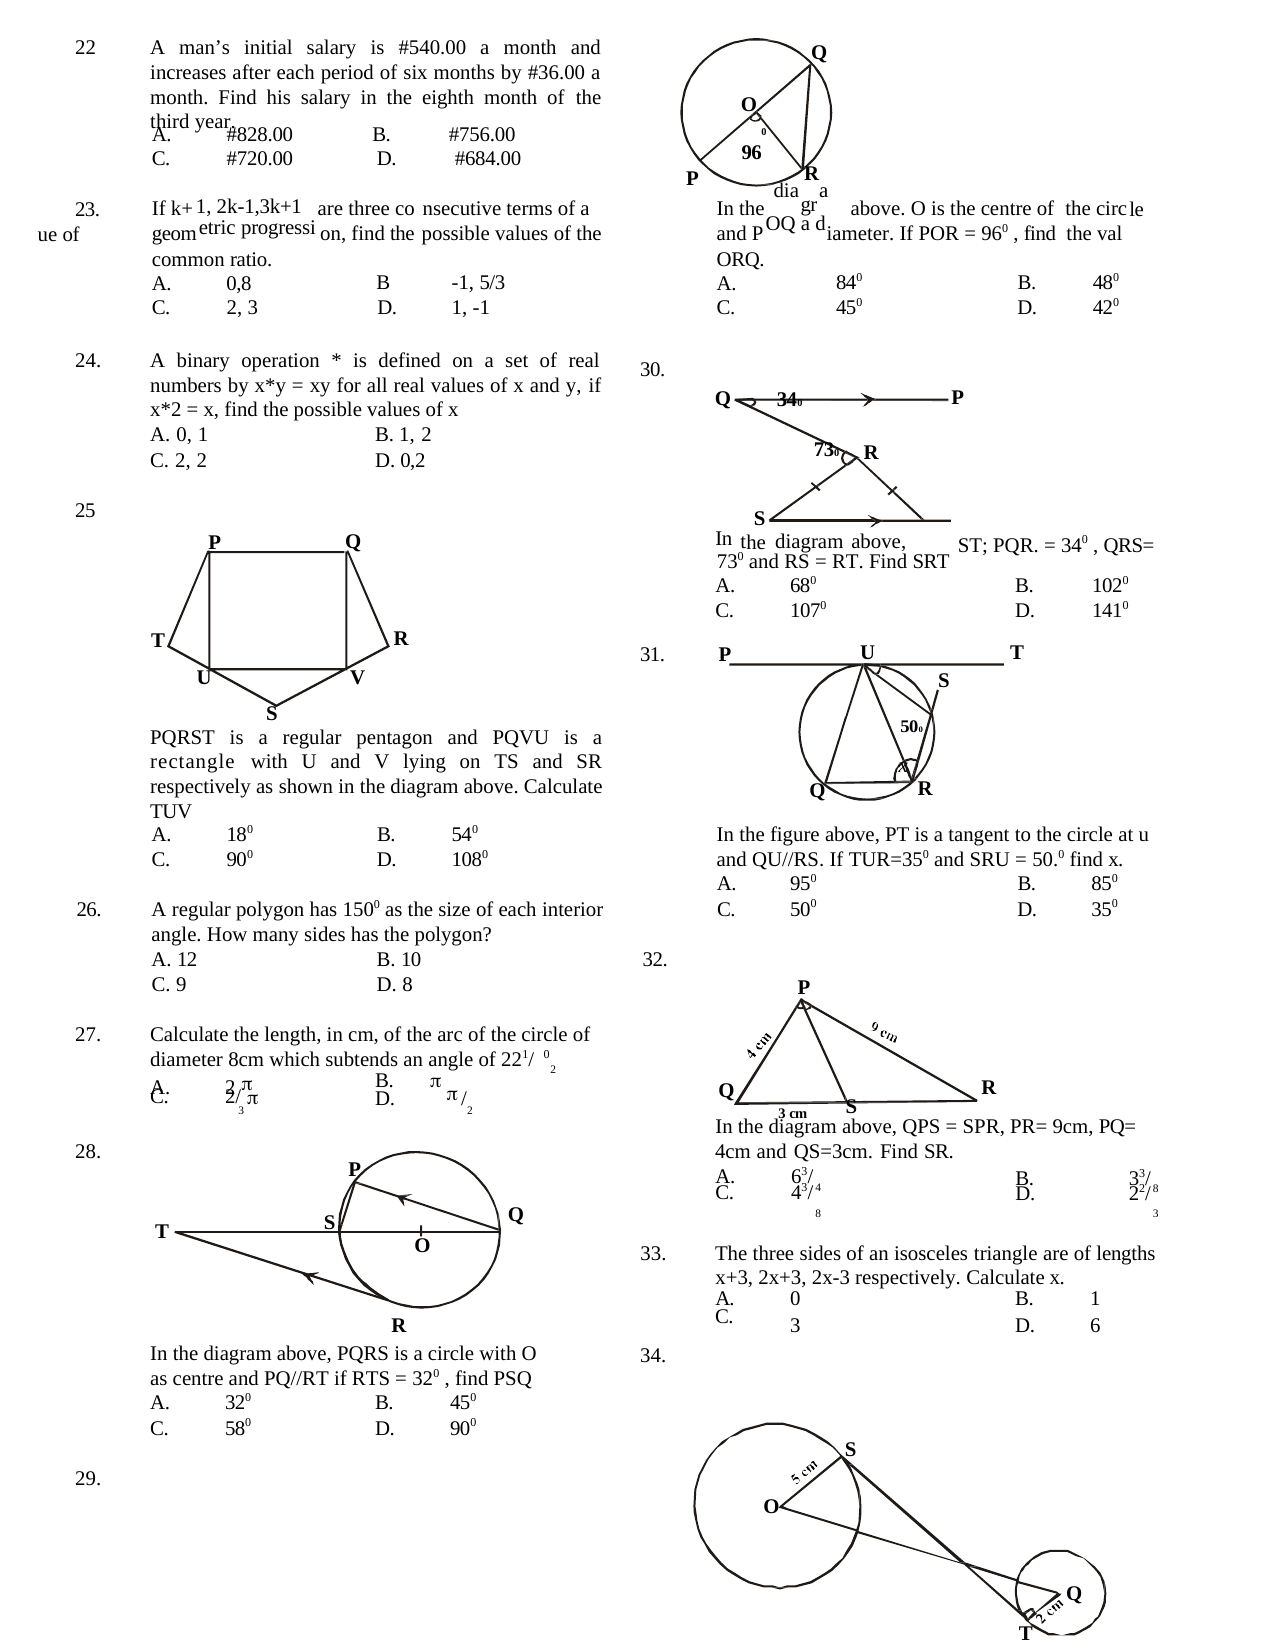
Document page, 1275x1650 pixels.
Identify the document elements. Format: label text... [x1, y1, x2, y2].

text ST; PQR. = 340 , QRS= [958, 532, 1237, 557]
text ue of [37, 222, 1237, 246]
text x+3, 2x+3, 2x-3 respectively. Calculate x. [715, 1266, 1237, 1289]
list A binary operation * is defined on a set of real numbers by x*y = xy for all real values of x and y, if x*2 = x, find the possible values of x [75, 348, 601, 421]
text In the diagram above, QPS = SPR, PR= 9cm, PQ= [715, 1116, 1237, 1138]
list 33/ [1015, 1166, 1237, 1190]
subtitle A. 680 B. 1020 [715, 573, 1237, 597]
text 730 and RS = RT. Find SRT [716, 551, 950, 572]
picture [748, 111, 762, 122]
subtitle U V [196, 669, 1237, 691]
picture [791, 1461, 818, 1484]
picture [869, 1022, 897, 1043]
list 63/ [715, 1164, 961, 1188]
text C. 2, 2 D. 0,2 [150, 447, 601, 472]
subtitle Q P [714, 385, 1237, 410]
picture [747, 1033, 772, 1058]
picture [893, 758, 919, 783]
subtitle S [266, 701, 1237, 725]
subtitle 0, 1 B. 1, 2 [150, 422, 601, 446]
subtitle A. 320 B. 450 [150, 1390, 558, 1414]
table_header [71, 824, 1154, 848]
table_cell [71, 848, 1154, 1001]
subtitle 0 B. 1 [715, 1289, 1237, 1309]
list 2  B.   Q R [150, 1071, 1237, 1095]
subtitle C. 1070 D. 1410 [715, 598, 1237, 622]
text Q 8 3 [508, 1203, 1237, 1221]
text In the diagram above, PQRS is a circle with O as centre and PQ//RT if RTS = 320 , find PSQ [150, 1341, 558, 1390]
subtitle C. 43/ [715, 1189, 961, 1202]
list A man’s initial salary is #540.00 a month and increases after each period of six months by #36.00 a month. Find his salary in the eighth month of the third year. [75, 35, 601, 133]
subtitle T [155, 1221, 1237, 1243]
text 25 [75, 498, 950, 522]
text PQRST is a regular pentagon and PQVU is a rectangle with U and V lying on TS and SR respectively as shown in the diagram above. Calculate TUV [150, 725, 603, 823]
picture [795, 1001, 812, 1010]
picture [841, 450, 860, 466]
picture [1036, 1600, 1064, 1624]
list 4cm and QS=3cm. Find SR. [75, 1139, 961, 1163]
subtitle C. 580 D. 900 [150, 1416, 558, 1439]
text T R 31. P T [151, 634, 1237, 669]
list Calculate the length, in cm, of the arc of the circle of diameter 8cm which subtends an angle of 221/ 0 [75, 1022, 598, 1071]
list The three sides of an isosceles triangle are of lengths [640, 1243, 1237, 1265]
subtitle C. 3 D. 6 [391, 1309, 1237, 1339]
text P Q In [37, 525, 903, 551]
picture [307, 1272, 319, 1276]
list le [75, 197, 1237, 221]
picture [302, 1275, 319, 1285]
text 30. [640, 357, 1237, 381]
